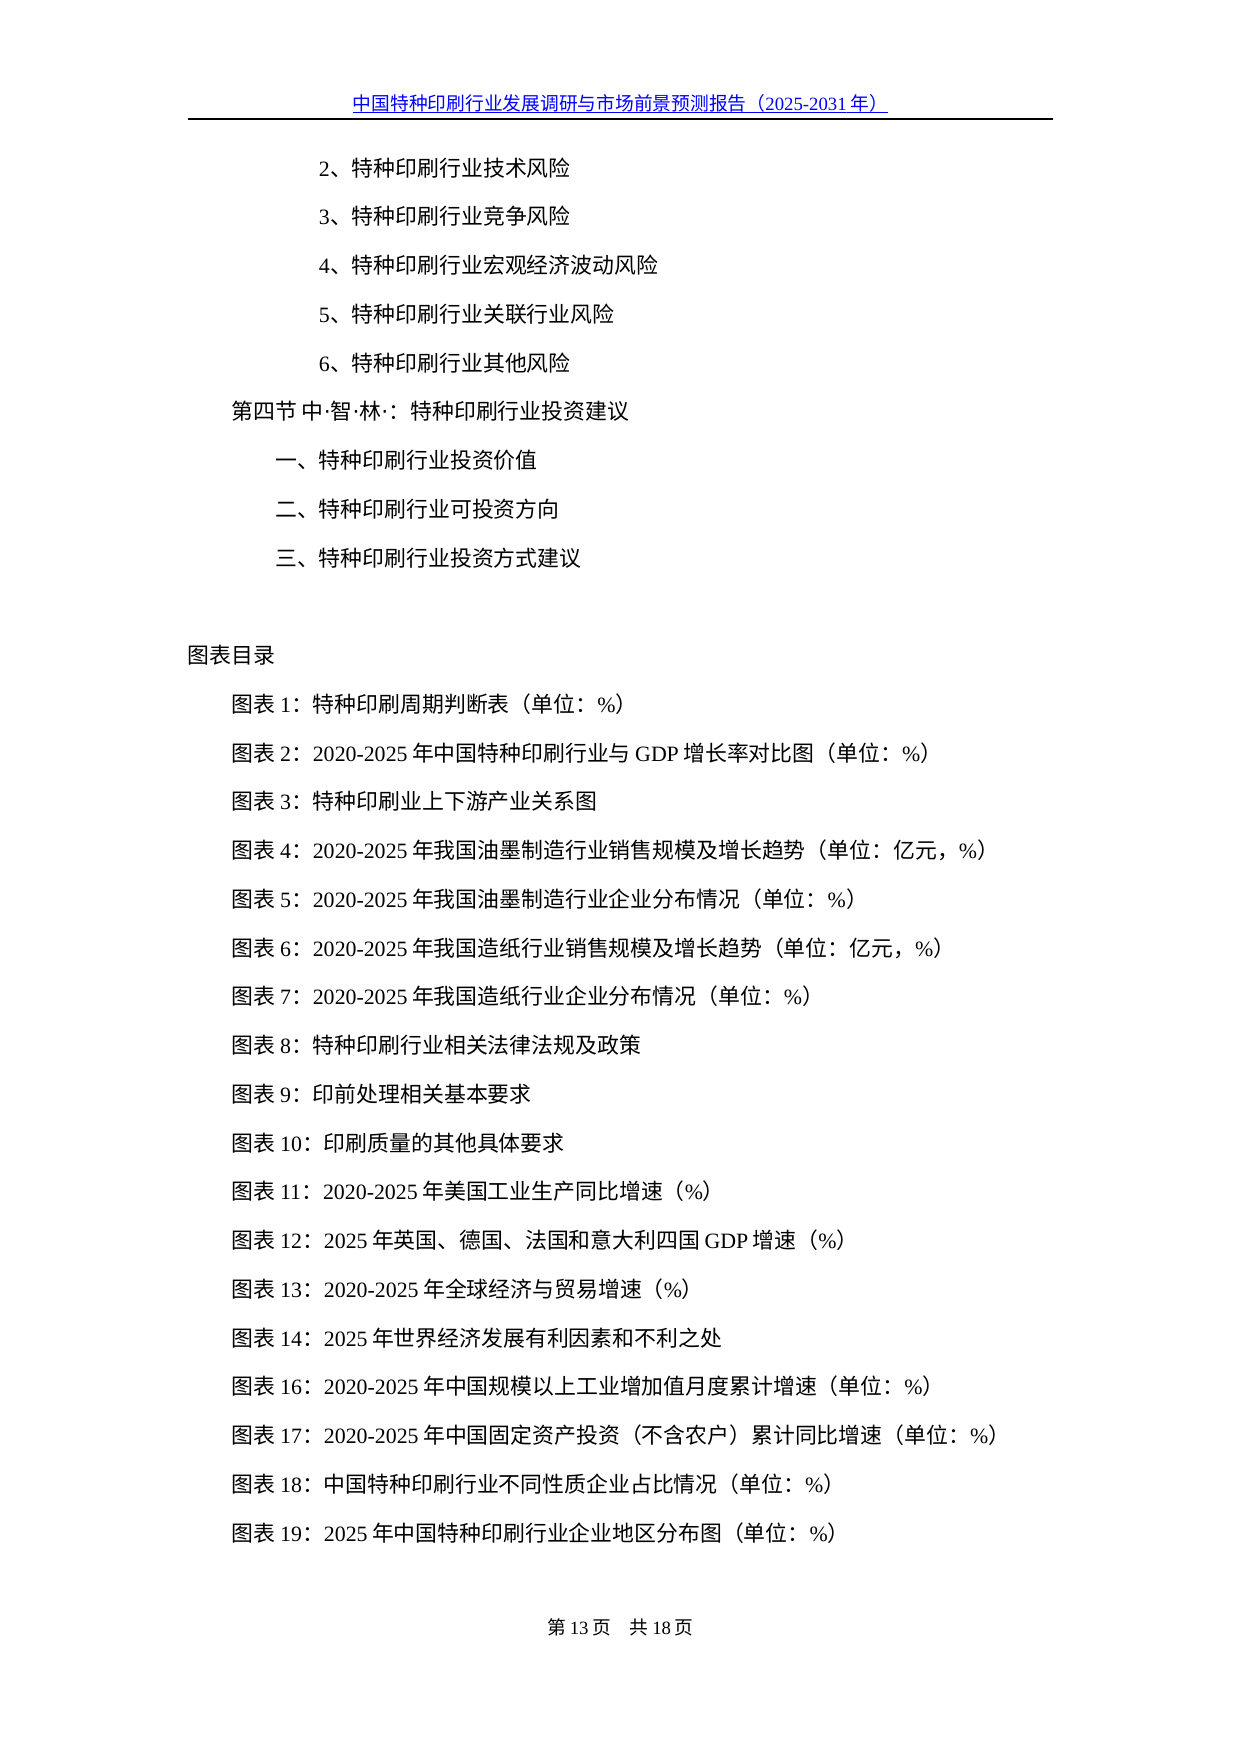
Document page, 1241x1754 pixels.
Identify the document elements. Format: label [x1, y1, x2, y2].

text [187, 150, 1053, 1548]
